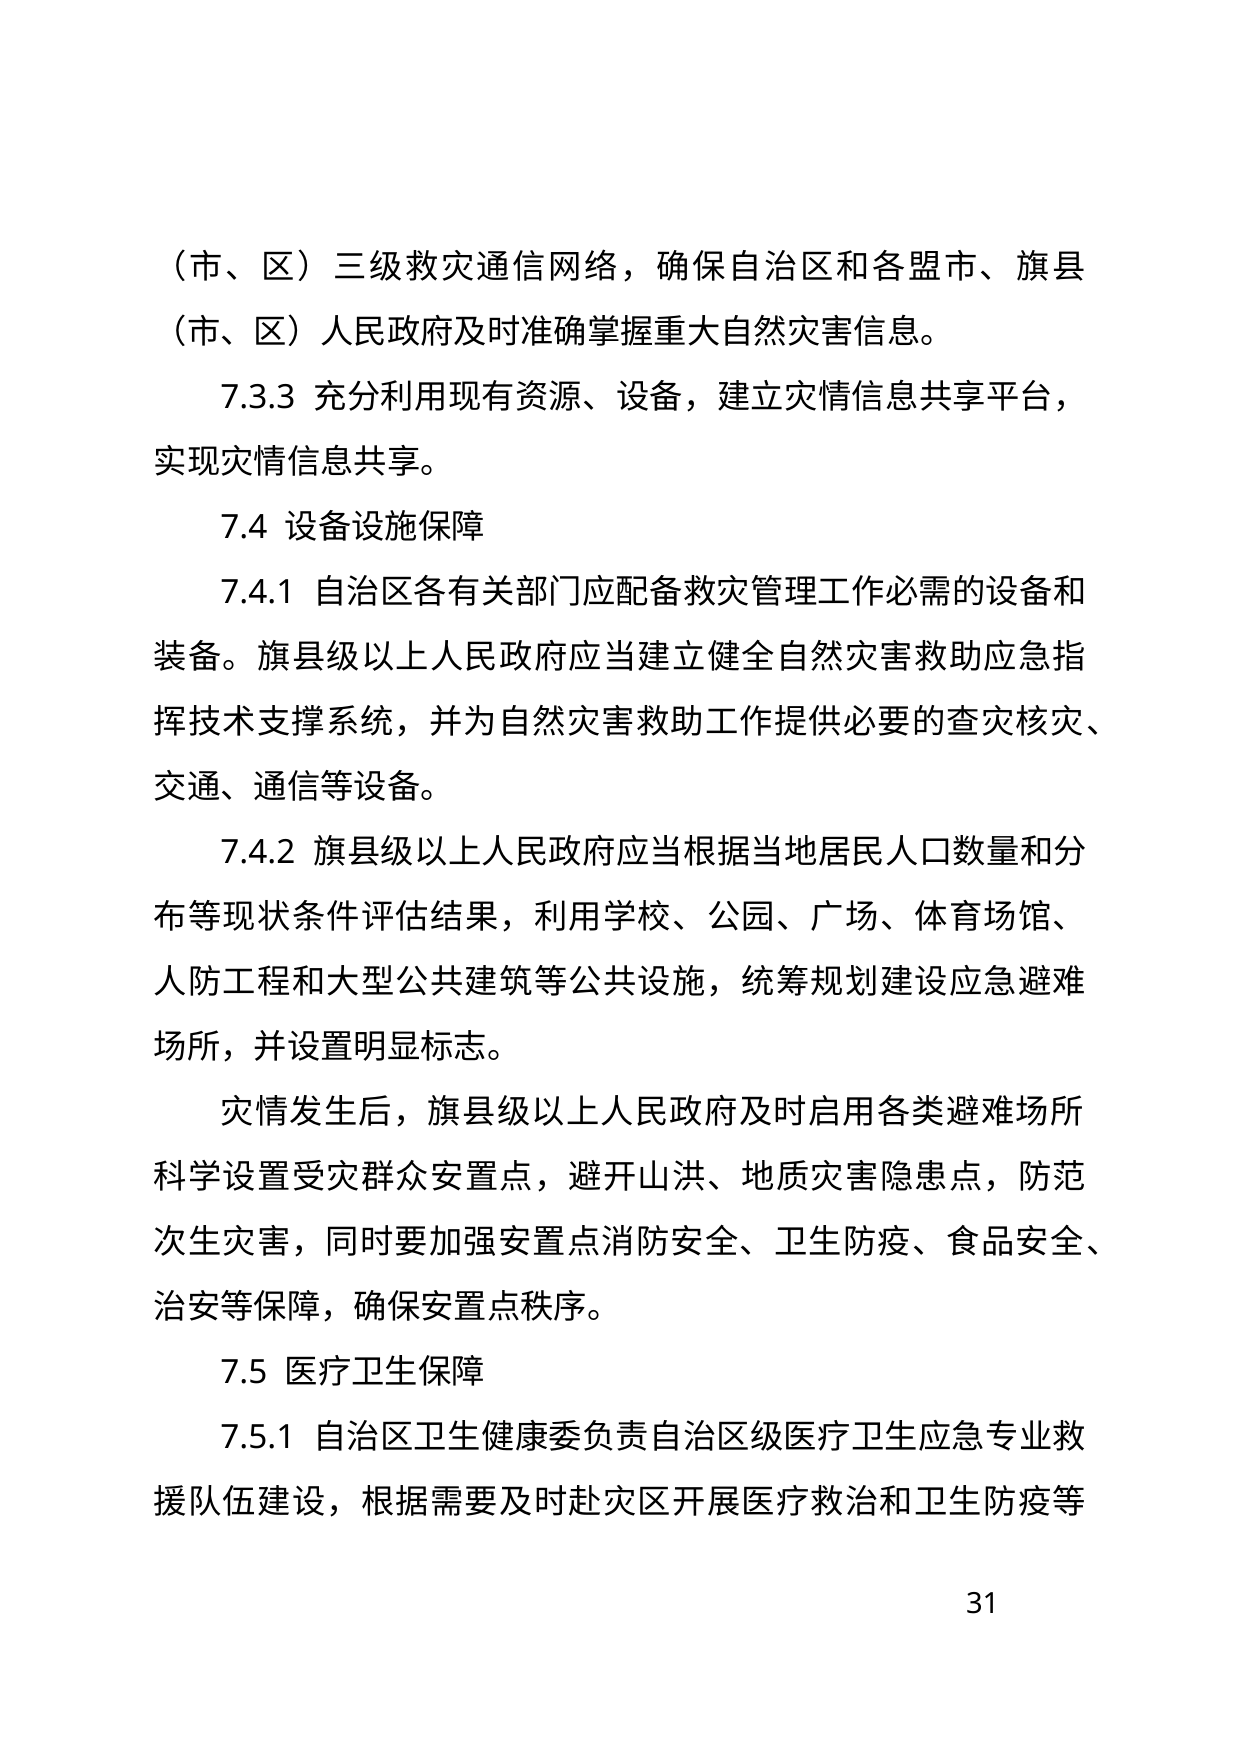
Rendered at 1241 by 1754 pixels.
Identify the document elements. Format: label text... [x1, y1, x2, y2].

text 7.4 设备设施保障 [153, 491, 1087, 556]
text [153, 1401, 1087, 1531]
text 7.4.2 旗县级以上人民政府应当根据当地居民人口数量和分布等现状条件评估结果，利用学校、公园、广场、体育场馆、人防工程和大型公共建筑等公共设施，统筹规划建设应急避难场所，并设置明显标志。 [153, 816, 1087, 1076]
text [153, 231, 1087, 361]
text 7.5 医疗卫生保障 [153, 1336, 1087, 1401]
text 灾情发生后，旗县级以上人民政府及时启用各类避难场所，科学设置受灾群众安置点，避开山洪、地质灾害隐患点，防范次生灾害，同时要加强安置点消防安全、卫生防疫、食品安全、治安等保障，确保安置点秩序。 [153, 1076, 1087, 1336]
text 7.3.3 充分利用现有资源、设备，建立灾情信息共享平台，实现灾情信息共享。 [153, 361, 1087, 491]
text 7.4.1 自治区各有关部门应配备救灾管理工作必需的设备和装备。旗县级以上人民政府应当建立健全自然灾害救助应急指挥技术支撑系统，并为自然灾害救助工作提供必要的查灾核灾、交通、通信等设备。 [153, 556, 1087, 816]
